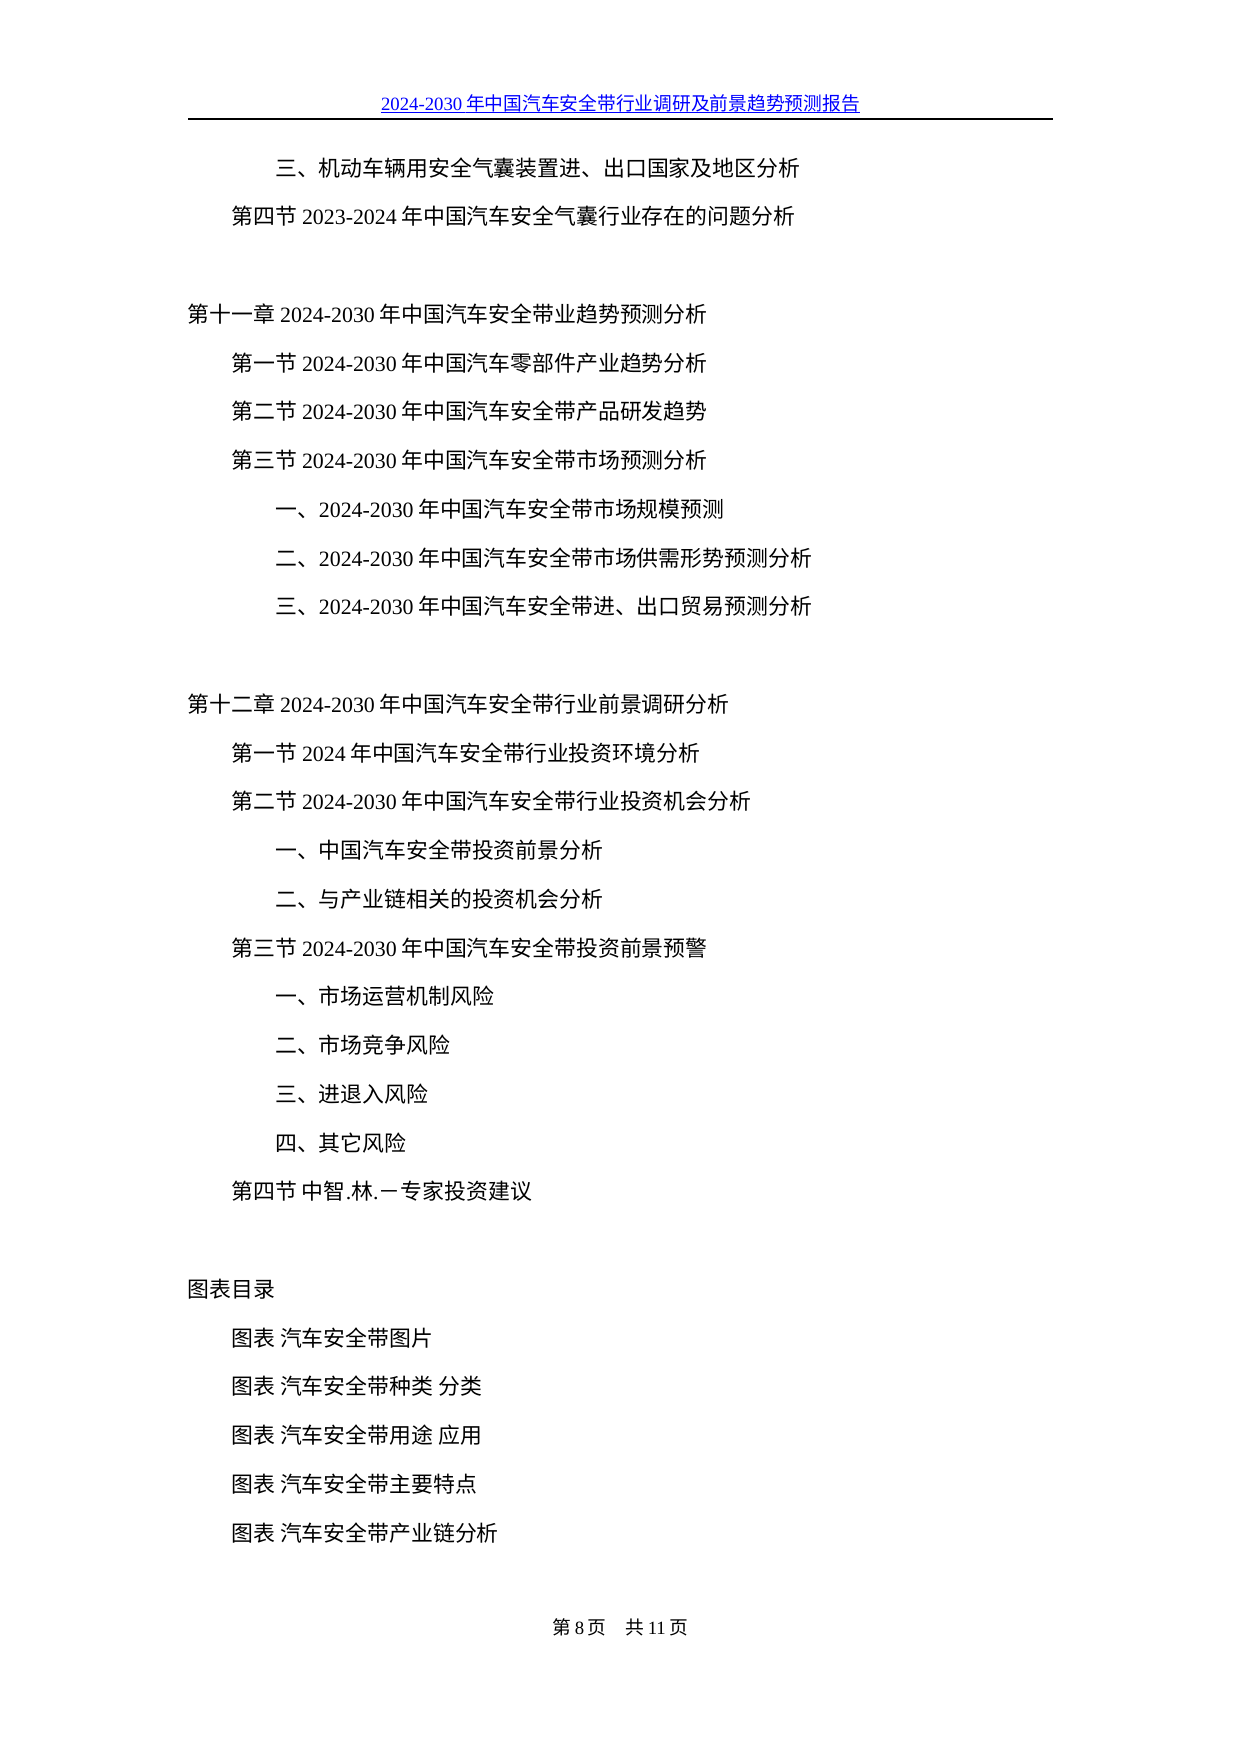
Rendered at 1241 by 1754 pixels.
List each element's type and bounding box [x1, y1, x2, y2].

text [187, 150, 1053, 1548]
